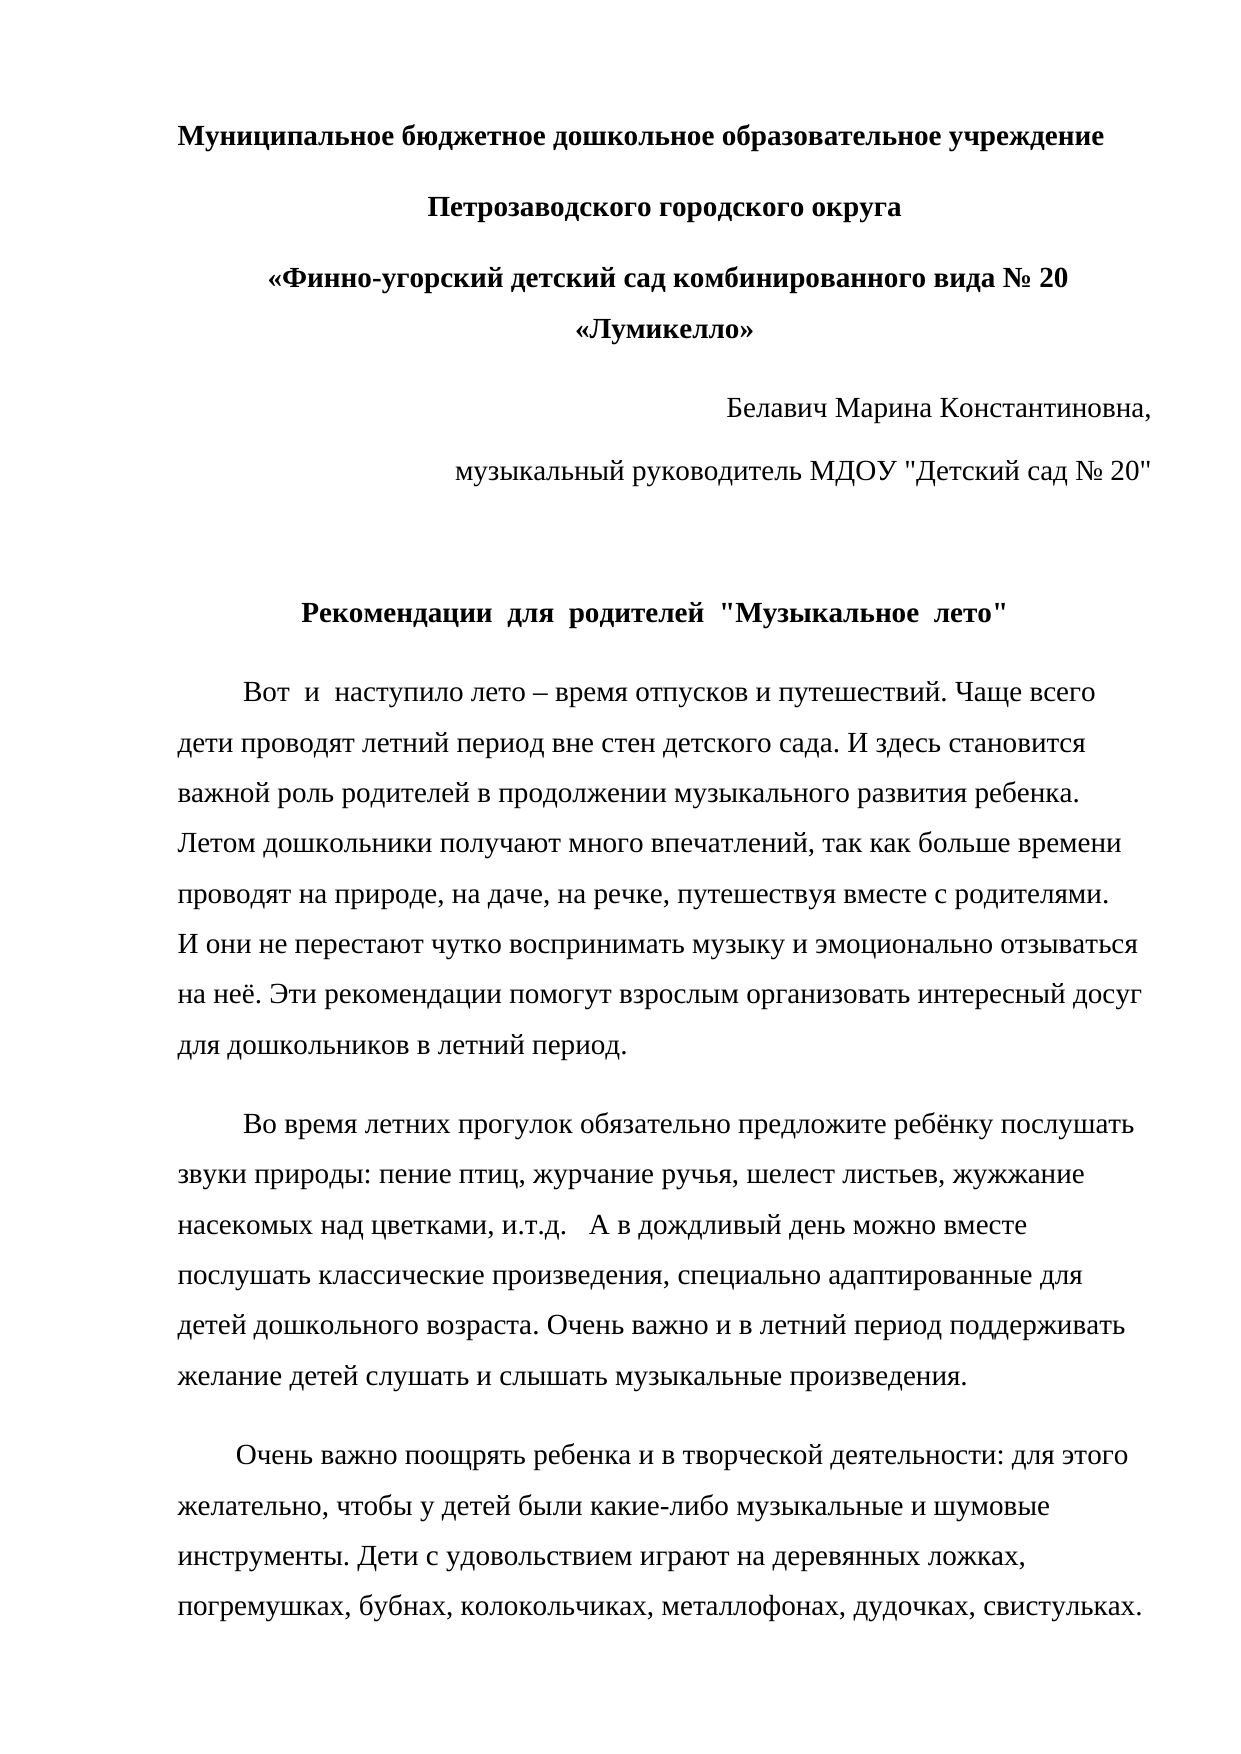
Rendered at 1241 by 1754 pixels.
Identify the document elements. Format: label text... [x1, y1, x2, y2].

text Рекомендации для родителей "Музыкальное лето" [177, 595, 1152, 629]
text «Финно-угорский детский сад комбинированного вида № 20 «Лумикелло» [177, 260, 1152, 344]
text музыкальный руководитель МДОУ "Детский сад № 20" [177, 453, 1152, 486]
text Белавич Марина Константиновна, [177, 390, 1152, 424]
text Во время летних прогулок обязательно предложите ребёнку послушать звуки природы: пение птиц, журчание ручья, шелест листьев, жужжание насекомых над цветками, и.т.д. А в дождливый день можно вместе послушать классические произведения, специально адаптированные для детей дошкольного возраста. Очень важно и в летний период поддерживать желание детей слушать и слышать музыкальные произведения. [177, 1106, 1152, 1391]
text Очень важно поощрять ребенка и в творческой деятельности: для этого желательно, чтобы у детей были какие-либо музыкальные и шумовые инструменты. Дети с удовольствием играют на деревянных ложках, погремушках, бубнах, колокольчиках, металлофонах, дудочках, свистульках. [177, 1437, 1152, 1622]
text Вот и наступило лето – время отпусков и путешествий. Чаще всего дети проводят летний период вне стен детского сада. И здесь становится важной роль родителей в продолжении музыкального развития ребенка. Летом дошкольники получают много впечатлений, так как больше времени проводят на природе, на даче, на речке, путешествуя вместе с родителями. И они не перестают чутко воспринимать музыку и эмоционально отзываться на неё. Эти рекомендации помогут взрослым организовать интересный досуг для дошкольников в летний период. [177, 674, 1152, 1060]
text Петрозаводского городского округа [177, 189, 1152, 223]
text Муниципальное бюджетное дошкольное образовательное учреждение [177, 118, 1153, 152]
